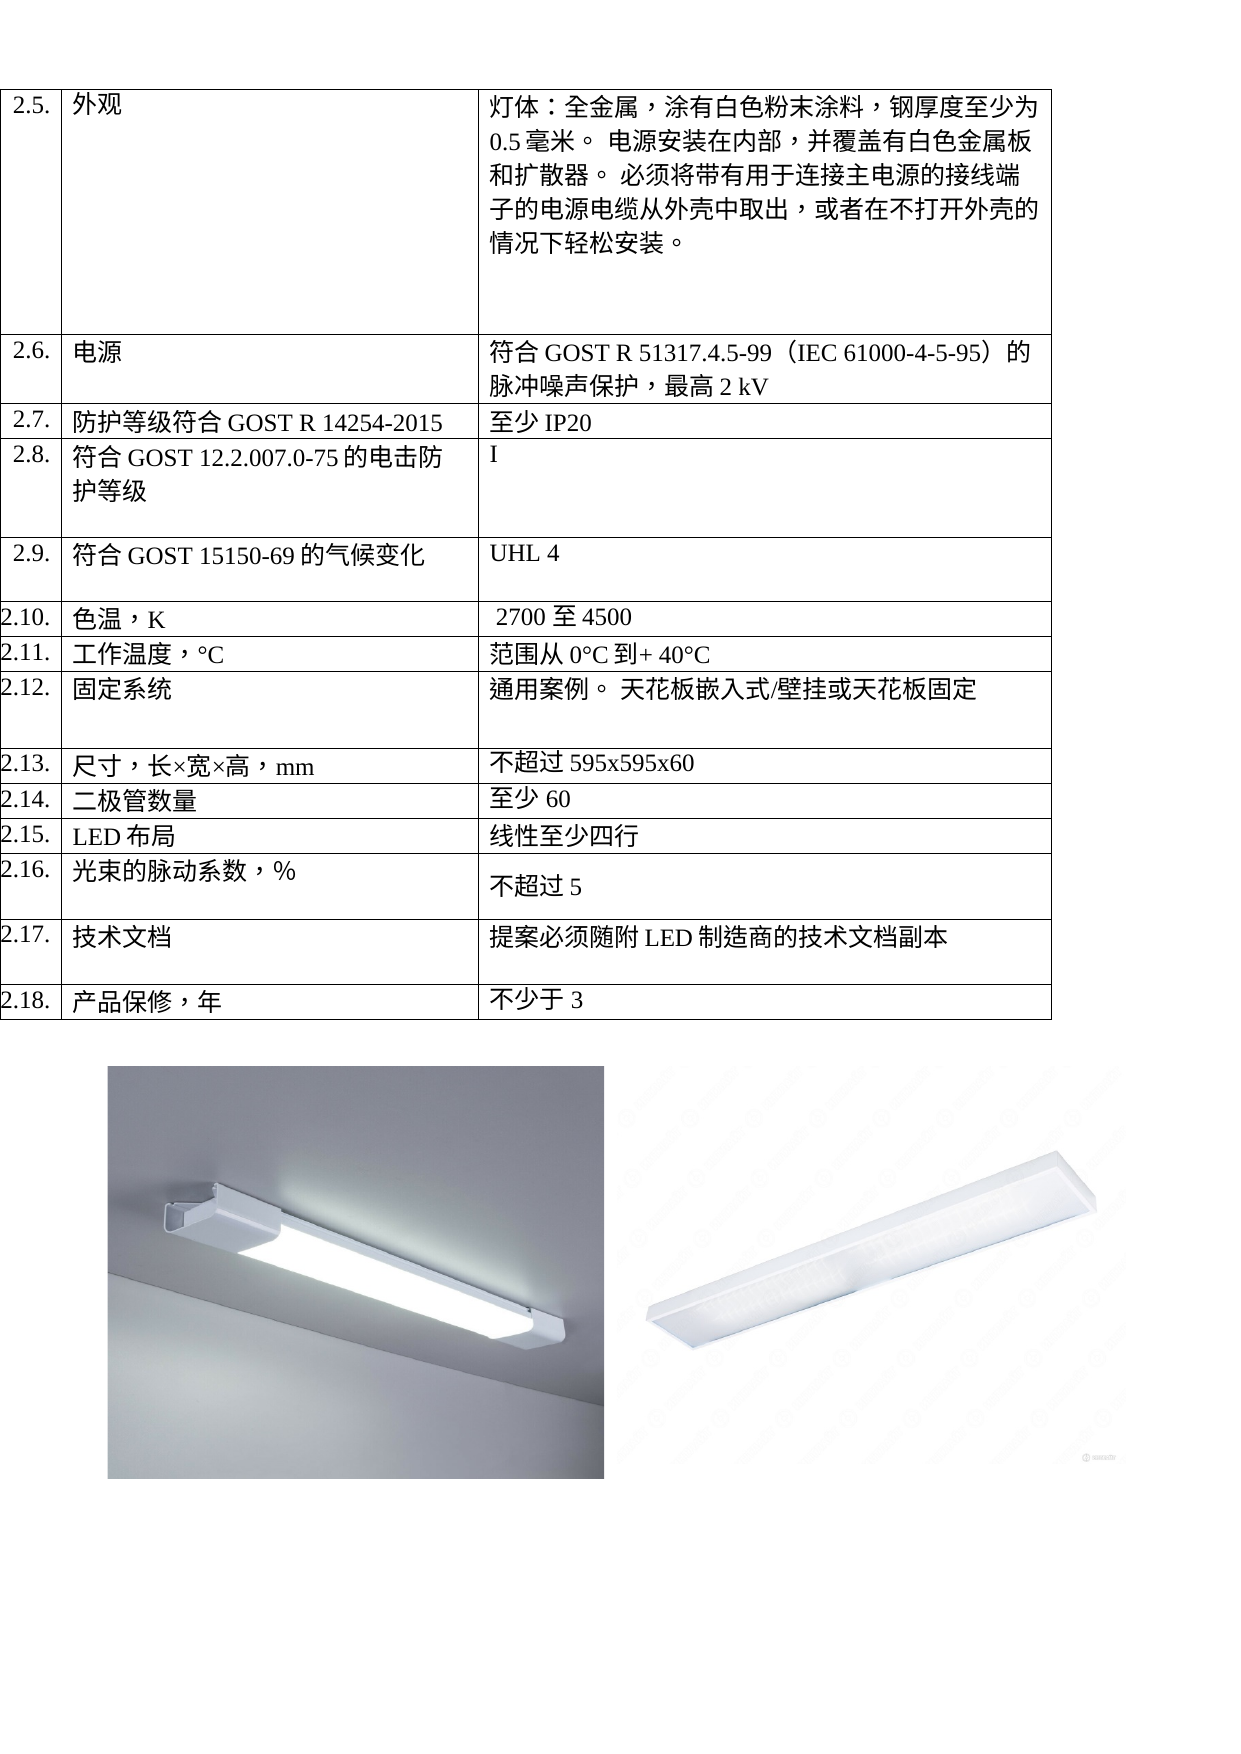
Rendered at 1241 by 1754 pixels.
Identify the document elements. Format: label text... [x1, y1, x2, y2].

table_cell 2.14. [1, 784, 61, 818]
table_cell 符合GOST 12.2.007.0-75的电击防护等级 [62, 439, 478, 537]
table_cell 符合GOST 15150-69的气候变化 [62, 538, 478, 601]
table_cell 至少 60 [479, 784, 1051, 818]
table_cell 2.10. [1, 602, 61, 636]
table_cell LED布局 [62, 819, 478, 853]
table_cell 不少于 3 [479, 985, 1051, 1019]
table_cell 电源 [62, 335, 478, 403]
table_cell 2.16. [1, 854, 61, 918]
table_cell I [479, 439, 1051, 537]
table_cell 2.15. [1, 819, 61, 853]
table_cell 2.17. [1, 920, 61, 984]
table_cell 尺寸，长×宽×高，mm [62, 749, 478, 783]
table_cell 范围从0°С到+ 40°С [479, 637, 1051, 671]
table_cell 通用案例。 天花板嵌入式/壁挂或天花板固定 [479, 672, 1051, 747]
table_cell 技术文档 [62, 920, 478, 984]
table_cell 2.7. [1, 404, 61, 438]
table_cell UHL 4 [479, 538, 1051, 601]
table_cell 2700 至4500 [479, 602, 1051, 636]
picture [107, 1066, 605, 1479]
picture [616, 1066, 1126, 1464]
table_cell 2.18. [1, 985, 61, 1019]
table_cell 2.5. [1, 90, 61, 334]
table_cell 提案必须随附LED制造商的技术文档副本 [479, 920, 1051, 984]
table_cell 2.13. [1, 749, 61, 783]
table_cell 至少IP20 [479, 404, 1051, 438]
table_cell 符合GOST R 51317.4.5-99（IEC 61000-4-5-95）的脉冲噪声保护，最高2 kV [479, 335, 1051, 403]
table_cell 二极管数量 [62, 784, 478, 818]
table_cell 光束的脉动系数，％ [62, 854, 478, 918]
table_cell 灯体：全金属，涂有白色粉末涂料，钢厚度至少为0.5毫米。 电源安装在内部，并覆盖有白色金属板和扩散器。 必须将带有用于连接主电源的接线端子的电源电缆从外壳中取出，或者在不打开外壳的情况下轻松安装。 [479, 90, 1051, 334]
table_cell 2.12. [1, 672, 61, 747]
table_cell 2.9. [1, 538, 61, 601]
table_cell 2.6. [1, 335, 61, 403]
table_cell 2.11. [1, 637, 61, 671]
table_cell 2.8. [1, 439, 61, 537]
table_cell 色温，K [62, 602, 478, 636]
table_cell 不超过595х595х60 [479, 749, 1051, 783]
table_cell 产品保修，年 [62, 985, 478, 1019]
table_cell 不超过5 [479, 854, 1051, 918]
table_cell 外观 [62, 90, 478, 334]
table_cell 线性至少四行 [479, 819, 1051, 853]
table_cell 固定系统 [62, 672, 478, 747]
table_cell 工作温度，°С [62, 637, 478, 671]
table_cell 防护等级符合GOST R 14254-2015 [62, 404, 478, 438]
